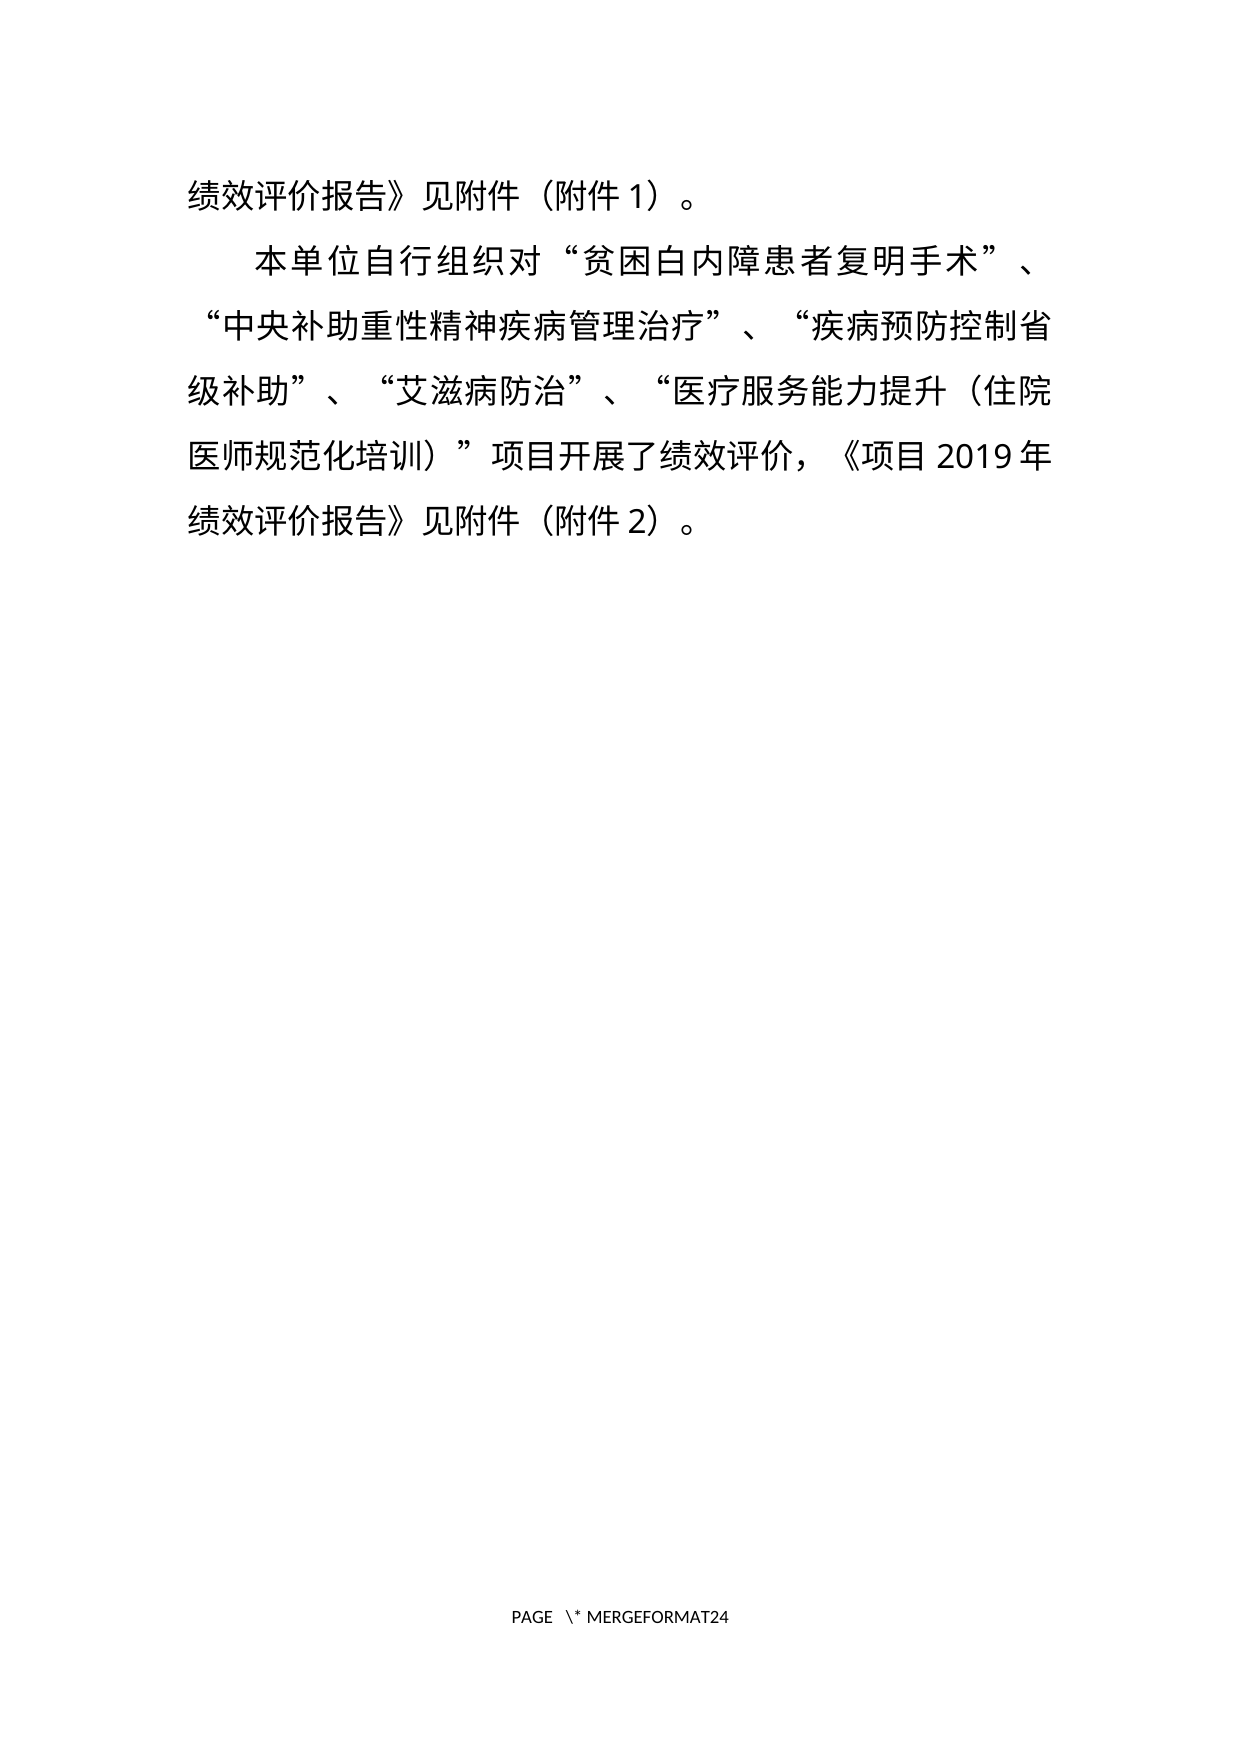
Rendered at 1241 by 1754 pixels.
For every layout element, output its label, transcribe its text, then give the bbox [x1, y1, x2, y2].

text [187, 162, 1053, 227]
text 本单位自行组织对“贫困白内障患者复明手术”、“中央补助重性精神疾病管理治疗”、“疾病预防控制省级补助”、“艾滋病防治”、“医疗服务能力提升（住院医师规范化培训）”项目开展了绩效评价，《项目2019年绩效评价报告》见附件（附件2）。 [187, 227, 1053, 552]
